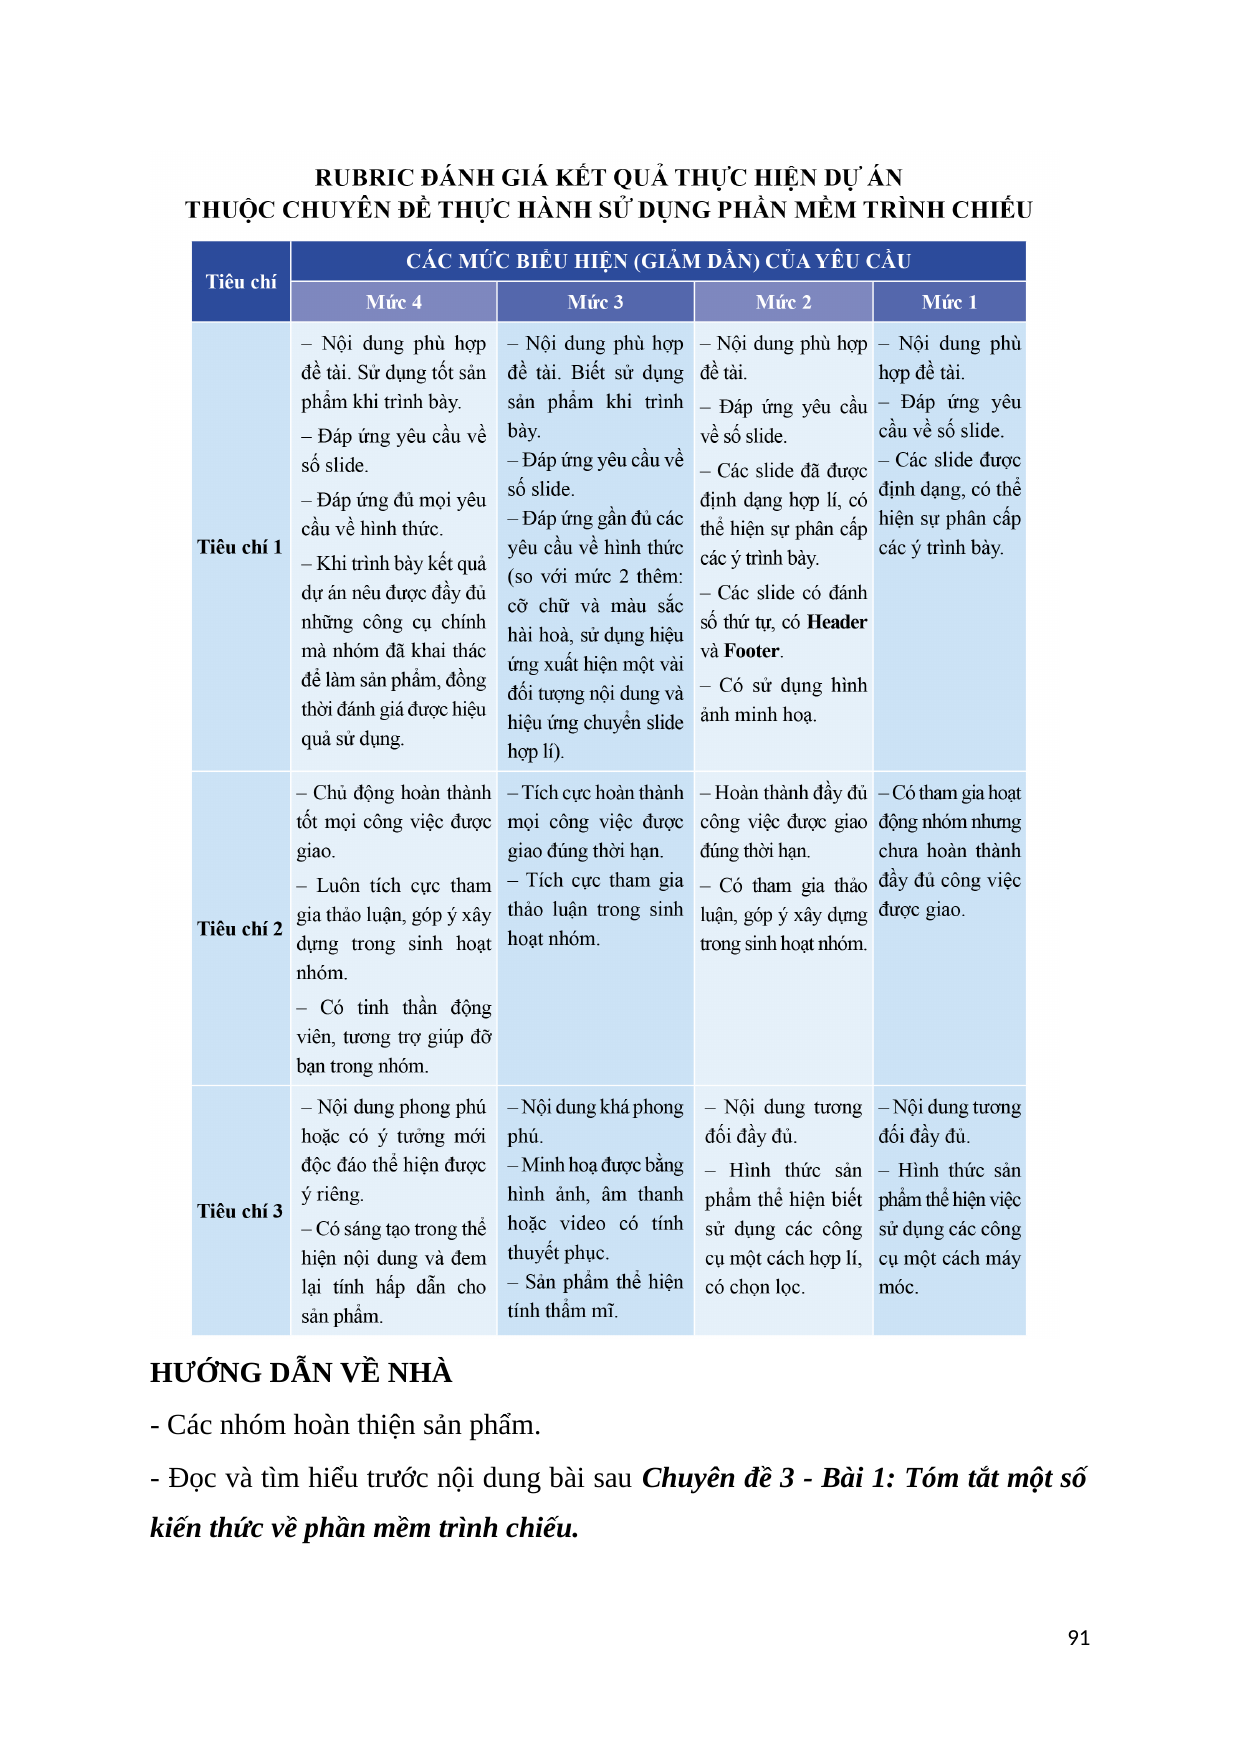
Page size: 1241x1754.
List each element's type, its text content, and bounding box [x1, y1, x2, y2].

text HƯỚNG DẪN VỀ NHÀ [150, 1355, 1090, 1389]
text - Đọc và tìm hiểu trước nội dung bài sau Chuyên đề 3 - Bài 1: Tóm tắt một số kiến thức về phần mềm trình chiếu. [150, 1460, 1090, 1544]
text - Các nhóm hoàn thiện sản phẩm. [150, 1407, 1090, 1441]
picture [150, 150, 1060, 1339]
